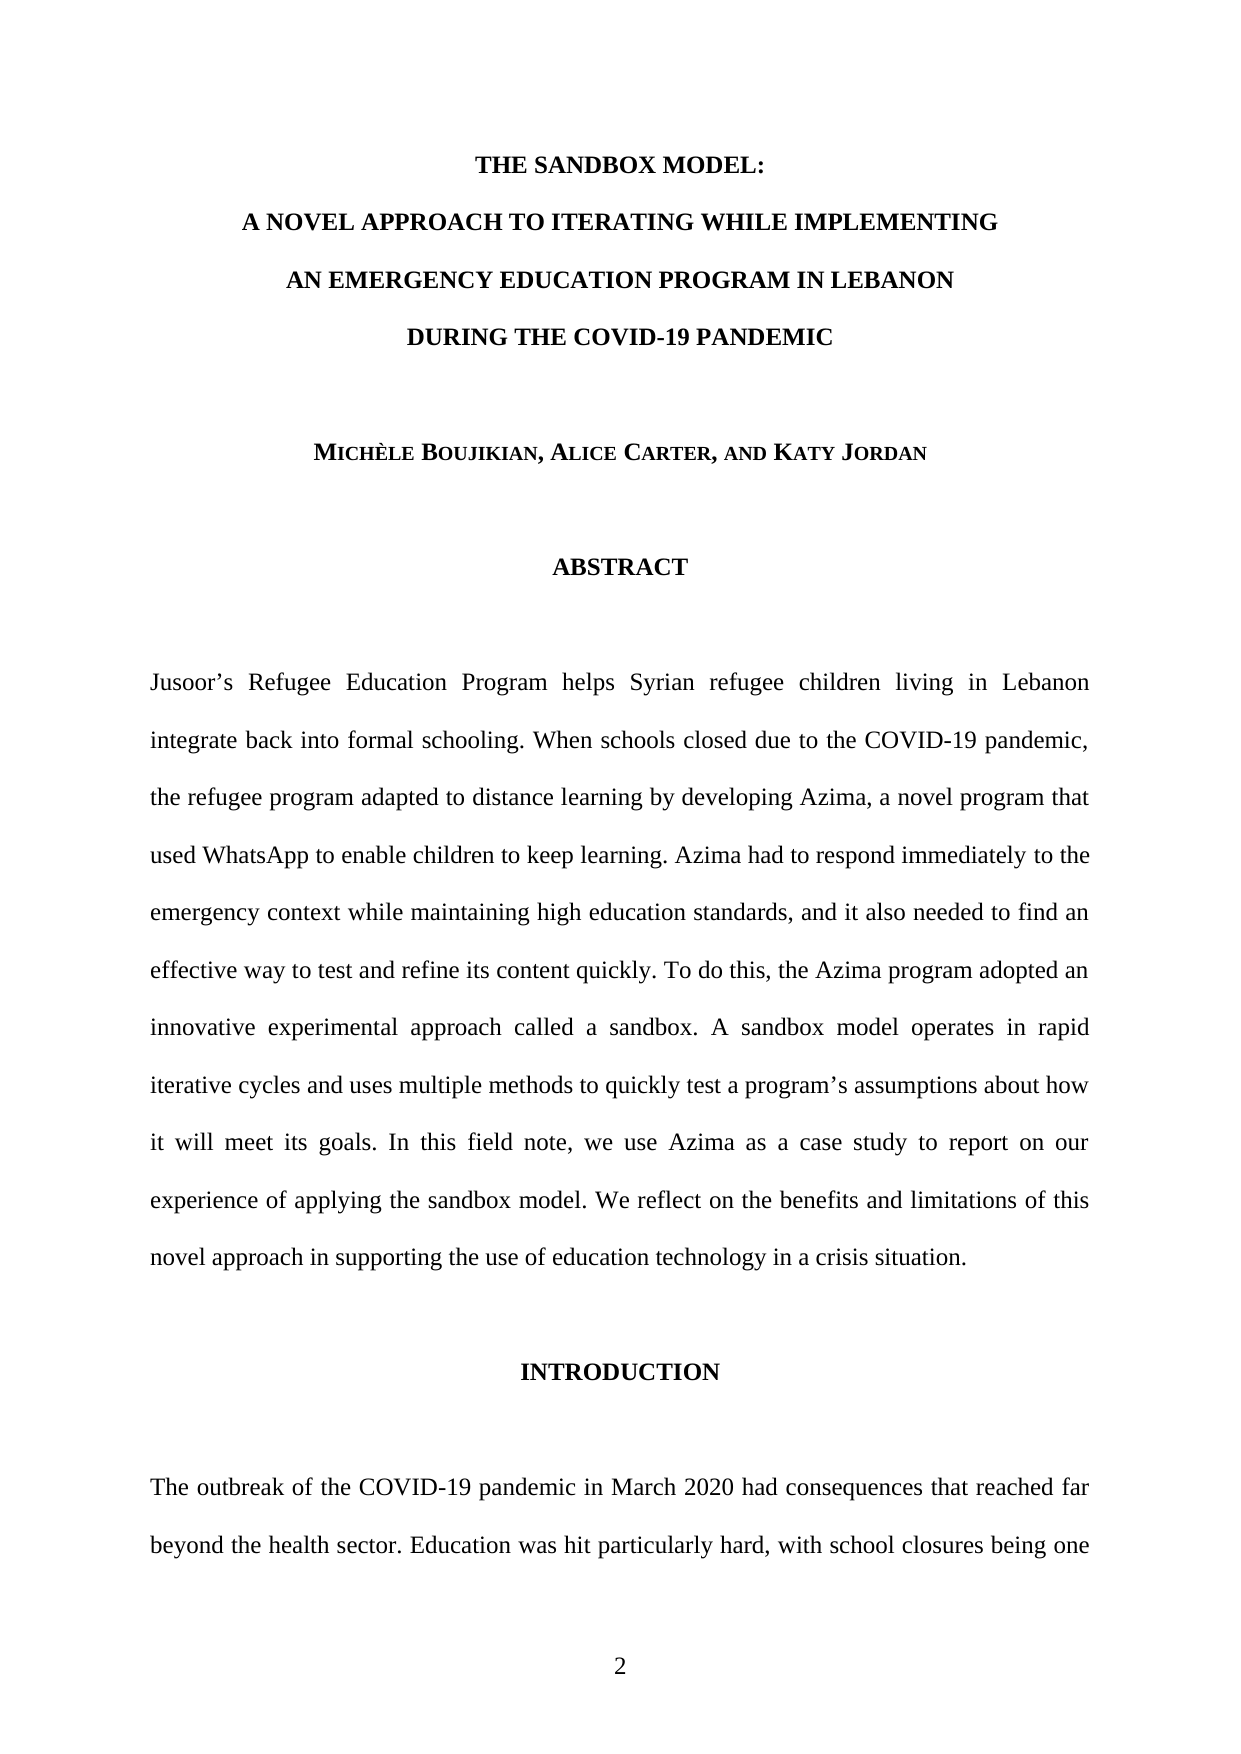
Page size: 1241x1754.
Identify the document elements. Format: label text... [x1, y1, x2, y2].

text A NOVEL APPROACH TO ITERATING WHILE IMPLEMENTING [150, 207, 1090, 236]
text Jusoor’s Refugee Education Program helps Syrian refugee children living in Lebanon integrate back into formal schooling. When schools closed due to the COVID-19 pandemic, the refugee program adapted to distance learning by developing Azima, a novel program that used WhatsApp to enable children to keep learning. Azima had to respond immediately to the emergency context while maintaining high education standards, and it also needed to find an effective way to test and refine its content quickly. To do this, the Azima program adopted an innovative experimental approach called a sandbox. A sandbox model operates in rapid iterative cycles and uses multiple methods to quickly test a program’s assumptions about how it will meet its goals. In this field note, we use Azima as a case study to report on our experience of applying the sandbox model. We reflect on the benefits and limitations of this novel approach in supporting the use of education technology in a crisis situation. [150, 667, 1090, 1271]
text DURING THE COVID-19 PANDEMIC [150, 322, 1090, 351]
text Michèle Boujikian, Alice Carter, and Katy Jordan [150, 437, 1090, 466]
text THE SANDBOX MODEL: [150, 150, 1090, 179]
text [150, 1472, 1090, 1559]
text AN EMERGENCY EDUCATION PROGRAM IN LEBANON [150, 265, 1090, 294]
text ABSTRACT [150, 552, 1090, 581]
text INTRODUCTION [150, 1357, 1090, 1386]
